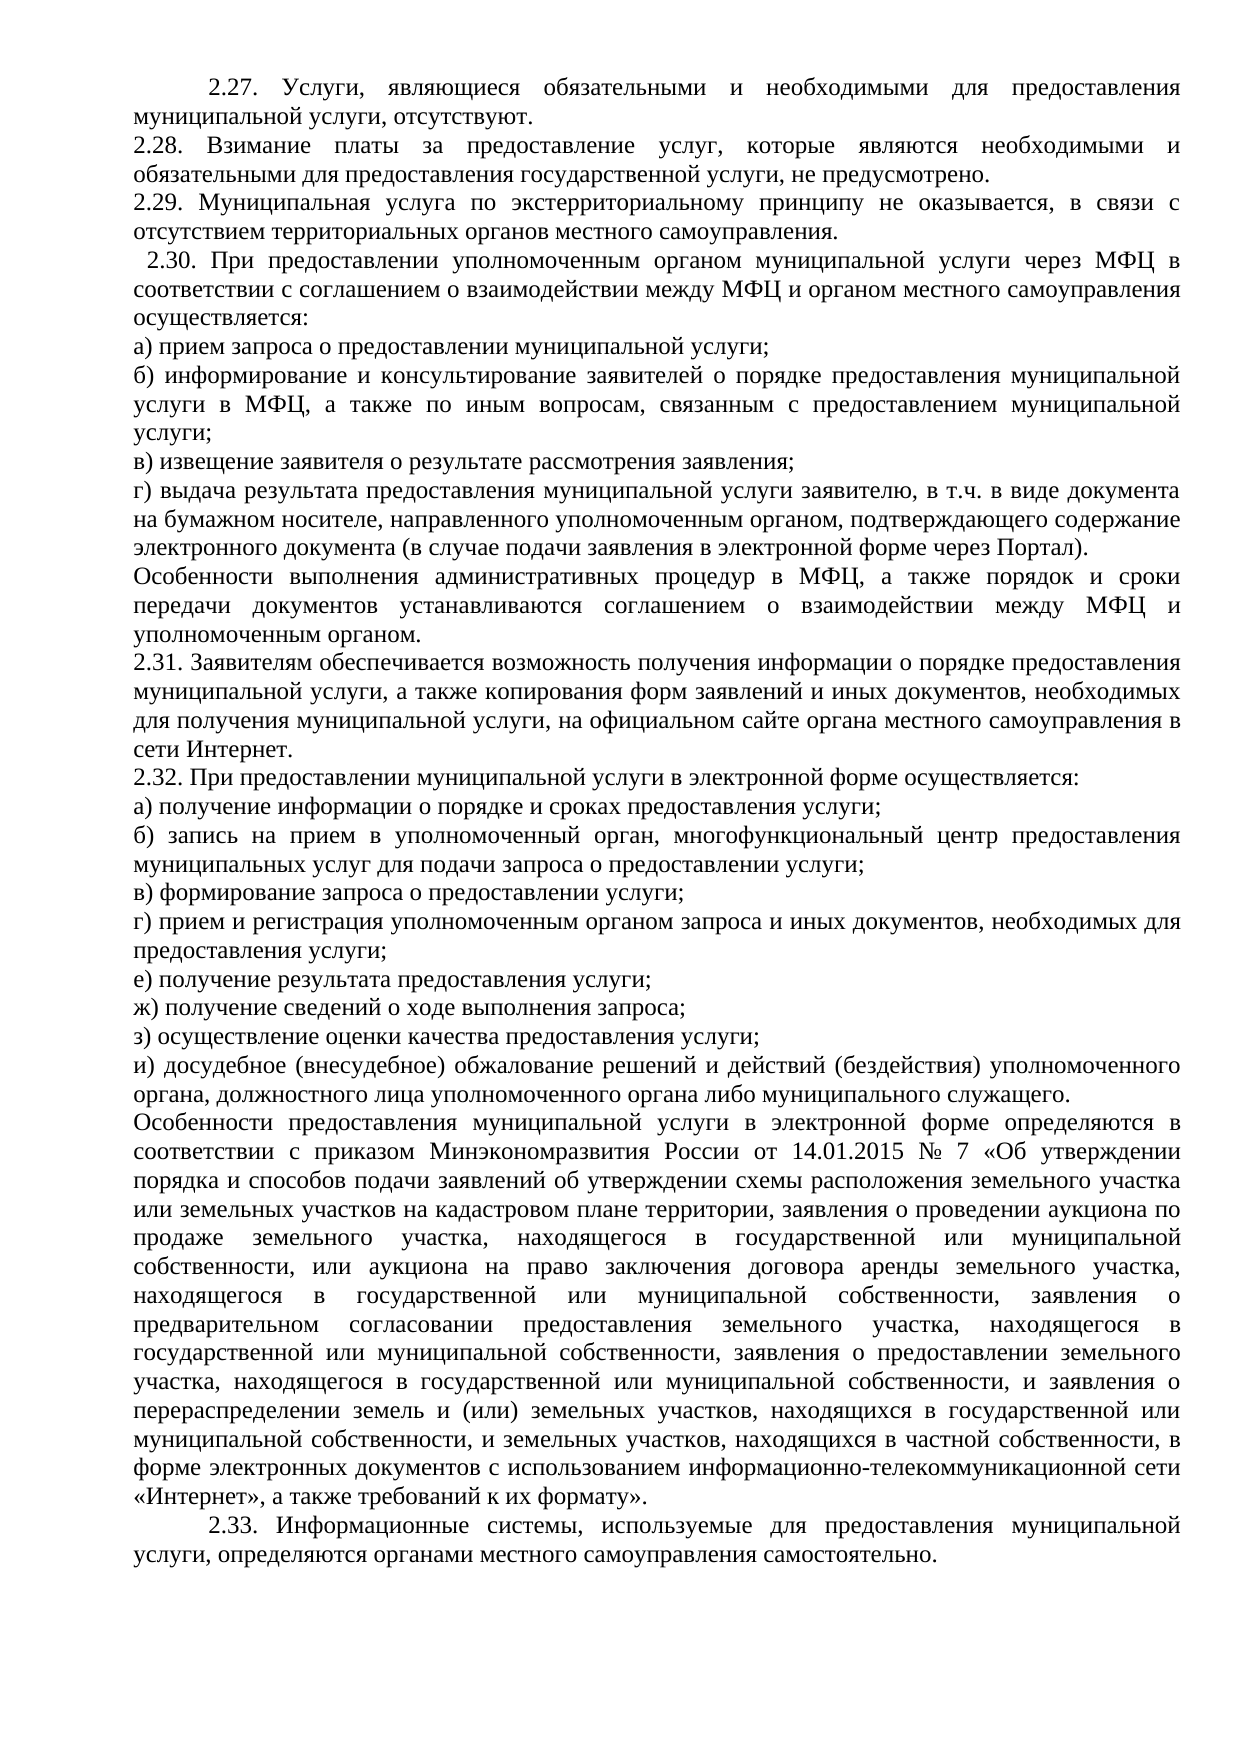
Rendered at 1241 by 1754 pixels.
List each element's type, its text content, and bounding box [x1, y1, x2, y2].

text Особенности выполнения административных процедур в МФЦ, а также порядок и сроки передачи документов устанавливаются соглашением о взаимодействии между МФЦ и уполномоченным органом. [133, 561, 1182, 647]
text в) извещение заявителя о результате рассмотрения заявления; [133, 446, 1182, 475]
text 2.32. При предоставлении муниципальной услуги в электронной форме осуществляется: [133, 762, 1182, 791]
text в) формирование запроса о предоставлении услуги; [133, 877, 1182, 906]
text г) прием и регистрация уполномоченным органом запроса и иных документов, необходимых для предоставления услуги; [133, 906, 1182, 964]
text 2.27. Услуги, являющиеся обязательными и необходимыми для предоставления муниципальной услуги, отсутствуют. [133, 72, 1182, 130]
text г) выдача результата предоставления муниципальной услуги заявителю, в т.ч. в виде документа на бумажном носителе, направленного уполномоченным органом, подтверждающего содержание электронного документа (в случае подачи заявления в электронной форме через Портал). [133, 475, 1182, 561]
text 2.29. Муниципальная услуга по экстерриториальному принципу не оказывается, в связи с отсутствием территориальных органов местного самоуправления. [133, 187, 1182, 245]
text 2.28. Взимание платы за предоставление услуг, которые являются необходимыми и обязательными для предоставления государственной услуги, не предусмотрено. [133, 130, 1182, 187]
text а) получение информации о порядке и сроках предоставления услуги; [133, 791, 1182, 820]
text 2.31. Заявителям обеспечивается возможность получения информации о порядке предоставления муниципальной услуги, а также копирования форм заявлений и иных документов, необходимых для получения муниципальной услуги, на официальном сайте органа местного самоуправления в сети Интернет. [133, 647, 1182, 762]
text и) досудебное (внесудебное) обжалование решений и действий (бездействия) уполномоченного органа, должностного лица уполномоченного органа либо муниципального служащего. [133, 1050, 1182, 1107]
text а) прием запроса о предоставлении муниципальной услуги; [133, 331, 1182, 360]
text б) информирование и консультирование заявителей о порядке предоставления муниципальной услуги в МФЦ, а также по иным вопросам, связанным с предоставлением муниципальной услуги; [133, 360, 1182, 446]
text е) получение результата предоставления услуги; [133, 964, 1182, 992]
text 2.30. При предоставлении уполномоченным органом муниципальной услуги через МФЦ в соответствии с соглашением о взаимодействии между МФЦ и органом местного самоуправления осуществляется: [133, 245, 1182, 331]
text ж) получение сведений о ходе выполнения запроса; [133, 992, 1182, 1021]
text 2.33. Информационные системы, используемые для предоставления муниципальной услуги, определяются органами местного самоуправления самостоятельно. [133, 1510, 1182, 1567]
text Особенности предоставления муниципальной услуги в электронной форме определяются в соответствии с приказом Минэкономразвития России от 14.01.2015 № 7 «Об утверждении порядка и способов подачи заявлений об утверждении схемы расположения земельного участка или земельных участков на кадастровом плане территории, заявления о проведении аукциона по продаже земельного участка, находящегося в государственной или муниципальной собственности, или аукциона на право заключения договора аренды земельного участка, находящегося в государственной или муниципальной собственности, заявления о предварительном согласовании предоставления земельного участка, находящегося в государственной или муниципальной собственности, заявления о предоставлении земельного участка, находящегося в государственной или муниципальной собственности, и заявления о перераспределении земель и (или) земельных участков, находящихся в государственной или муниципальной собственности, и земельных участков, находящихся в частной собственности, в форме электронных документов с использованием информационно-телекоммуникационной сети «Интернет», а также требований к их формату». [133, 1107, 1182, 1510]
text з) осуществление оценки качества предоставления услуги; [133, 1021, 1182, 1050]
text б) запись на прием в уполномоченный орган, многофункциональный центр предоставления муниципальных услуг для подачи запроса о предоставлении услуги; [133, 820, 1182, 877]
